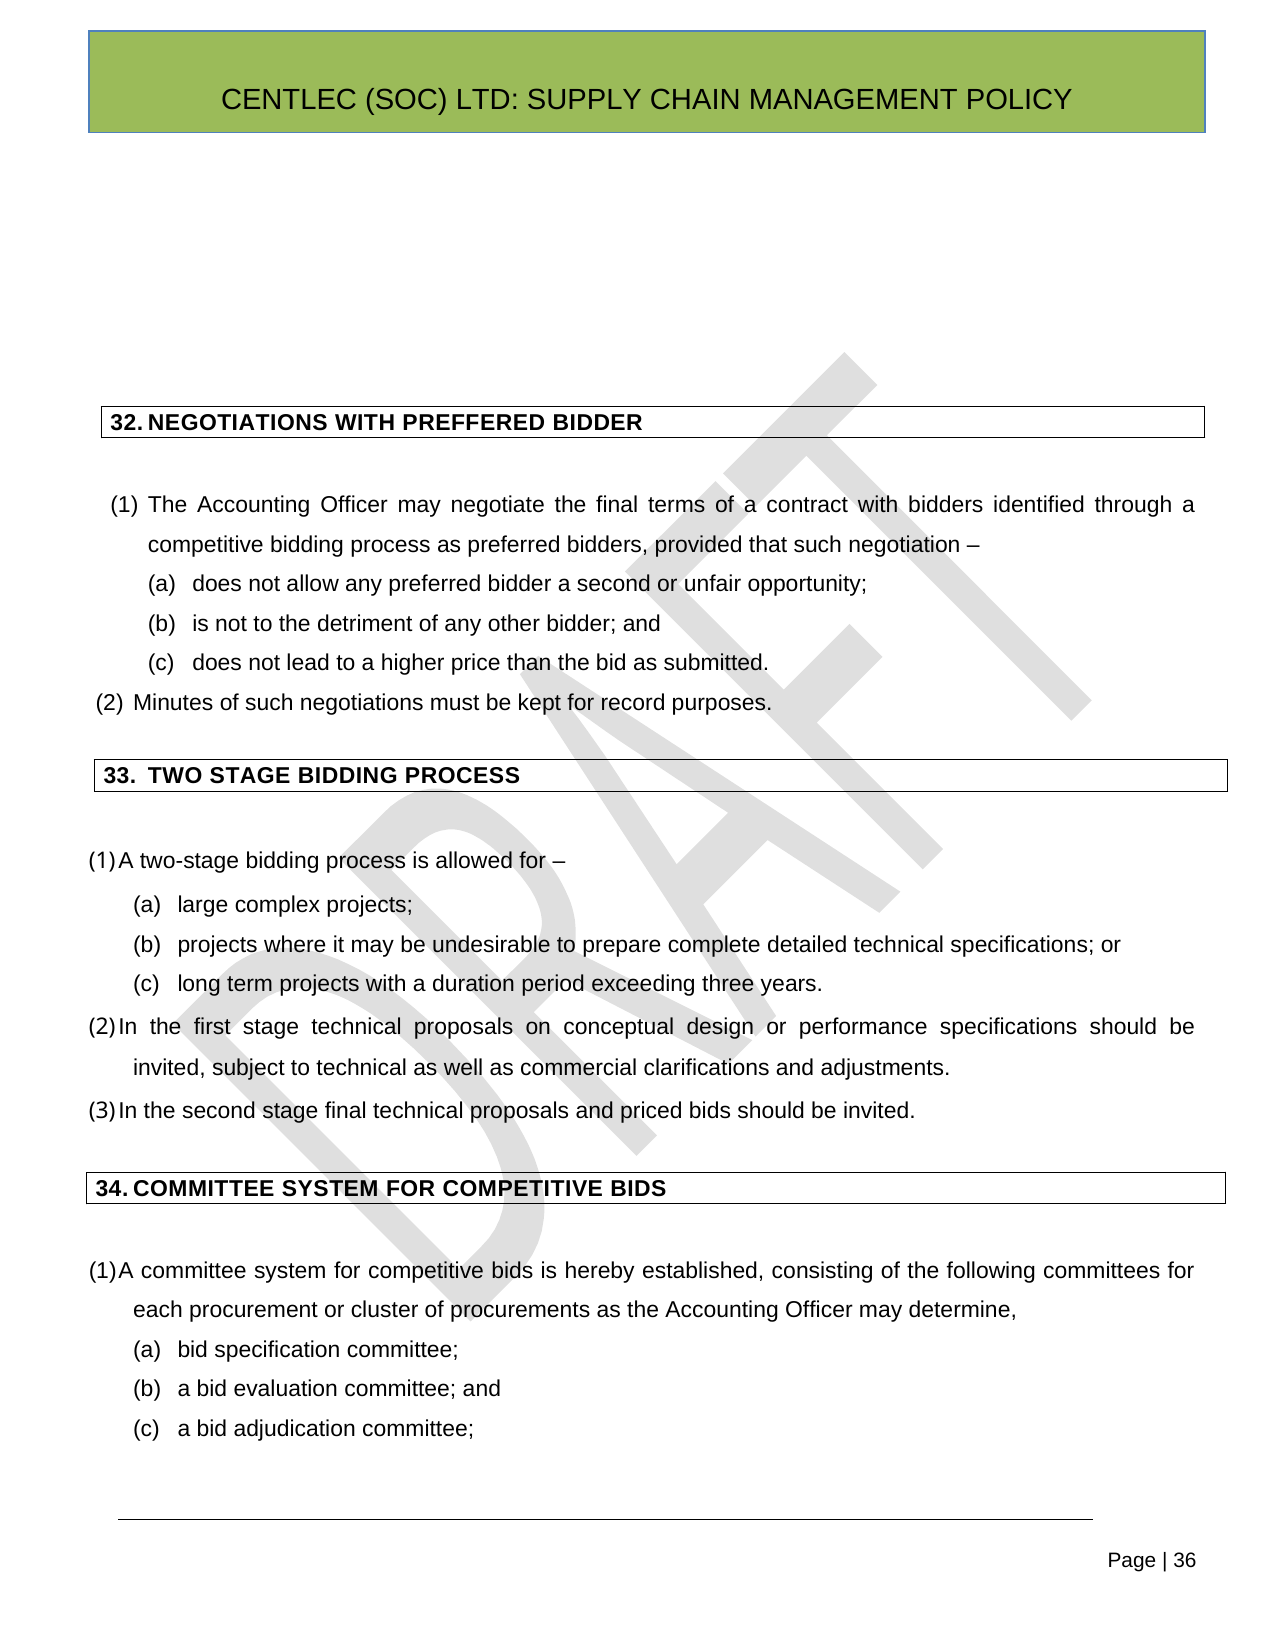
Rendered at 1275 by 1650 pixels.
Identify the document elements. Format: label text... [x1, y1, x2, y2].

subtitle COMMITTEE SYSTEM FOR COMPETITIVE BIDS [87, 1173, 1225, 1203]
list Minutes of such negotiations must be kept for record purposes. [95, 688, 1196, 715]
subtitle NEGOTIATIONS WITH PREFFERED BIDDER [102, 407, 1204, 437]
list long term projects with a duration period exceeding three years. [133, 970, 1196, 997]
list does not lead to a higher price than the bid as submitted. [148, 649, 1196, 675]
list is not to the detriment of any other bidder; and [148, 609, 1196, 636]
list large complex projects; [133, 891, 1196, 918]
list a bid adjudication committee; [133, 1415, 1196, 1441]
list In the second stage final technical proposals and priced bids should be invited. [88, 1093, 1196, 1125]
list A committee system for competitive bids is hereby established, consisting of the following committees for each procurement or cluster of procurements as the Accounting Officer may determine, [88, 1257, 1196, 1323]
subtitle TWO STAGE BIDDING PROCESS [95, 760, 1227, 791]
list bid specification committee; [133, 1336, 1196, 1362]
list A two-stage bidding process is allowed for – [88, 844, 1196, 876]
list projects where it may be undesirable to prepare complete detailed technical specifications; or [133, 931, 1196, 957]
list In the first stage technical proposals on conceptual design or performance specifications should be invited, subject to technical as well as commercial clarifications and adjustments. [88, 1010, 1196, 1080]
list The Accounting Officer may negotiate the final terms of a contract with bidders identified through a competitive bidding process as preferred bidders, provided that such negotiation – [110, 491, 1196, 557]
list does not allow any preferred bidder a second or unfair opportunity; [148, 570, 1196, 596]
list a bid evaluation committee; and [133, 1375, 1196, 1402]
